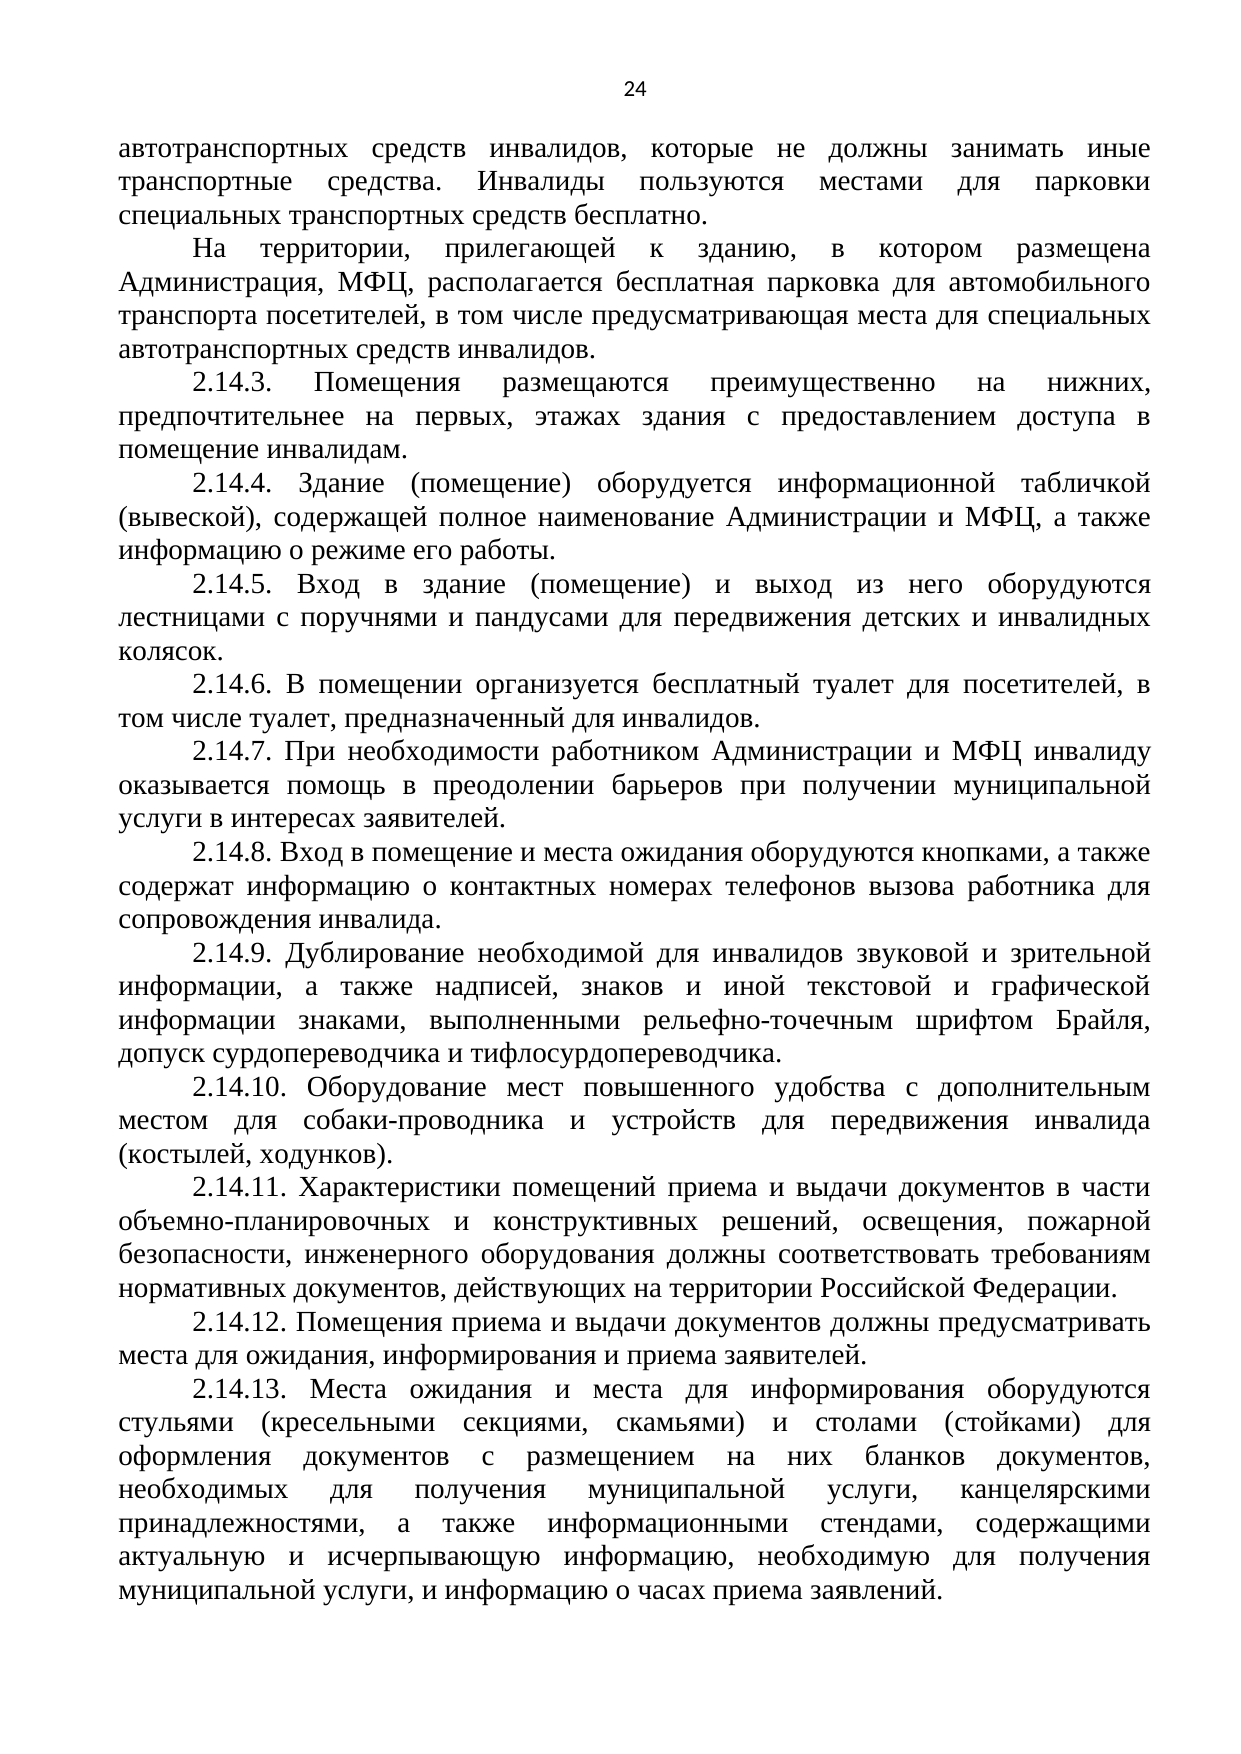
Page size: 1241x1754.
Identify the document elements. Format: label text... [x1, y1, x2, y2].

text 2.14.13. Места ожидания и места для информирования оборудуются стульями (кресельными секциями, скамьями) и столами (стойками) для оформления документов с размещением на них бланков документов, необходимых для получения муниципальной услуги, канцелярскими принадлежностями, а также информационными стендами, содержащими актуальную и исчерпывающую информацию, необходимую для получения муниципальной услуги, и информацию о часах приема заявлений. [118, 1371, 1152, 1606]
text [118, 130, 1152, 230]
text На территории, прилегающей к зданию, в котором размещена Администрация, МФЦ, располагается бесплатная парковка для автомобильного транспорта посетителей, в том числе предусматривающая места для специальных автотранспортных средств инвалидов. [118, 230, 1152, 364]
text 2.14.11. Характеристики помещений приема и выдачи документов в части объемно-планировочных и конструктивных решений, освещения, пожарной безопасности, инженерного оборудования должны соответствовать требованиям нормативных документов, действующих на территории Российской Федерации. [118, 1169, 1152, 1304]
text 2.14.7. При необходимости работником Администрации и МФЦ инвалиду оказывается помощь в преодолении барьеров при получении муниципальной услуги в интересах заявителей. [118, 733, 1152, 834]
text 2.14.9. Дублирование необходимой для инвалидов звуковой и зрительной информации, а также надписей, знаков и иной текстовой и графической информации знаками, выполненными рельефно-точечным шрифтом Брайля, допуск сурдопереводчика и тифлосурдопереводчика. [118, 935, 1152, 1069]
text 2.14.10. Оборудование мест повышенного удобства с дополнительным местом для собаки-проводника и устройств для передвижения инвалида (костылей, ходунков). [118, 1069, 1152, 1169]
text 2.14.6. В помещении организуется бесплатный туалет для посетителей, в том числе туалет, предназначенный для инвалидов. [118, 666, 1152, 733]
text 2.14.4. Здание (помещение) оборудуется информационной табличкой (вывеской), содержащей полное наименование Администрации и МФЦ, а также информацию о режиме его работы. [118, 465, 1152, 566]
text 2.14.8. Вход в помещение и места ожидания оборудуются кнопками, а также содержат информацию о контактных номерах телефонов вызова работника для сопровождения инвалида. [118, 834, 1152, 935]
text 2.14.12. Помещения приема и выдачи документов должны предусматривать места для ожидания, информирования и приема заявителей. [118, 1304, 1152, 1371]
text 2.14.5. Вход в здание (помещение) и выход из него оборудуются лестницами с поручнями и пандусами для передвижения детских и инвалидных колясок. [118, 566, 1152, 666]
text 2.14.3. Помещения размещаются преимущественно на нижних, предпочтительнее на первых, этажах здания с предоставлением доступа в помещение инвалидам. [118, 364, 1152, 465]
